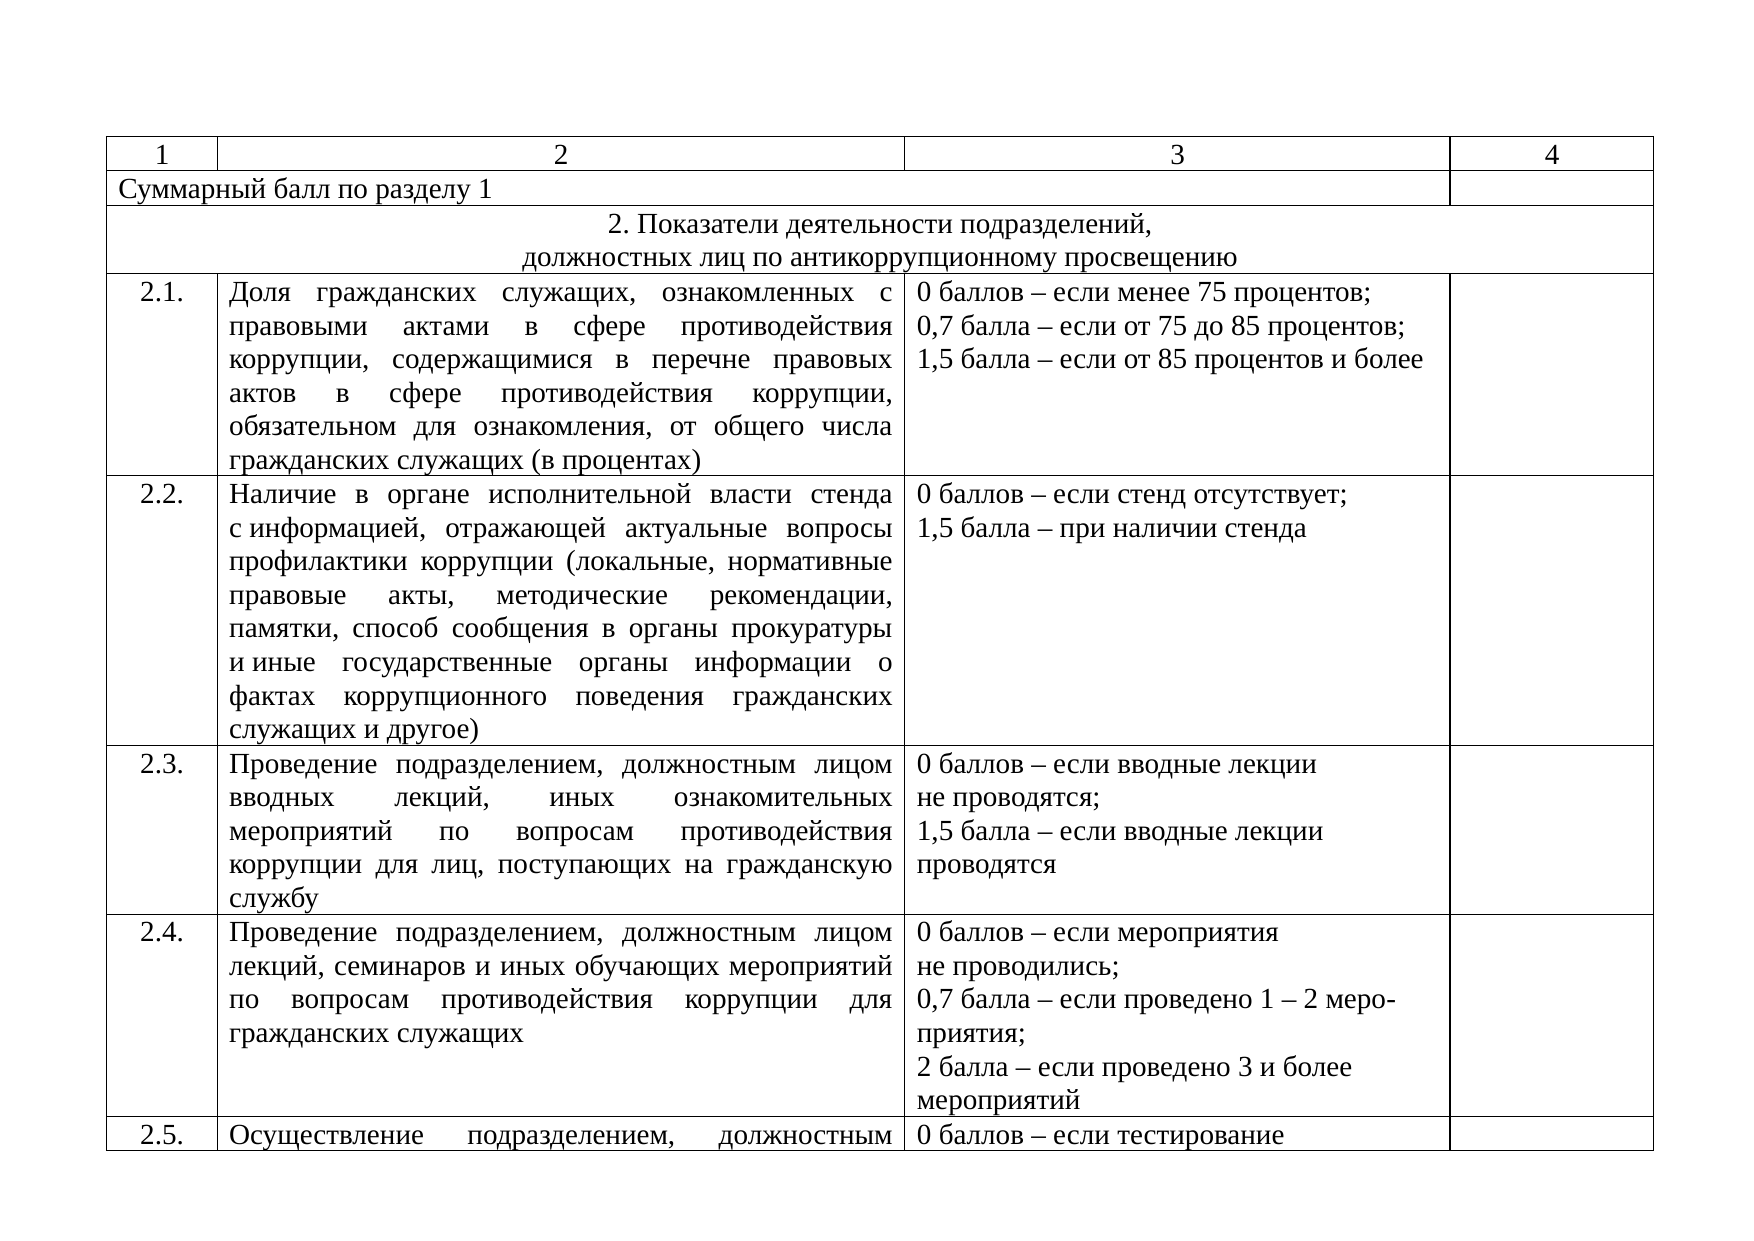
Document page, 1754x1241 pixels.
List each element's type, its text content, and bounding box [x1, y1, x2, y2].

table_cell 2. Показатели деятельности подразделений, должностных лиц по антикоррупционному просвещению [107, 206, 1653, 273]
table_cell 0 баллов – если стенд отсутствует; 1,5 балла – при наличии стенда [905, 476, 1449, 745]
table_cell Суммарный балл по разделу 1 [107, 171, 1449, 205]
table_cell [1451, 476, 1653, 745]
table_cell 0 баллов – если мероприятия не проводились; 0,7 балла – если проведено 1 – 2 мероприятия; 2 балла – если проведено 3 и более мероприятий [905, 915, 1449, 1116]
table_cell Проведение подразделением, должностным лицом вводных лекций, иных ознакомительных мероприятий по вопросам противодействия коррупции для лиц, поступающих на гражданскую службу [218, 746, 904, 913]
table_header 1 [107, 137, 217, 170]
table_cell [1451, 915, 1653, 1116]
table_header 3 [905, 137, 1449, 170]
table_cell 2.2. [107, 476, 217, 745]
table_header 4 [1451, 137, 1653, 170]
table_cell [1451, 171, 1653, 205]
table_cell [1451, 746, 1653, 913]
table_cell 0 баллов – если менее 75 процентов; 0,7 балла – если от 75 до 85 процентов; 1,5 балла – если от 85 процентов и более [905, 274, 1449, 475]
table_cell [1451, 1117, 1653, 1150]
table_cell [1451, 274, 1653, 475]
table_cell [218, 1117, 904, 1150]
table_cell 0 баллов – если вводные лекции не проводятся; 1,5 балла – если вводные лекции проводятся [905, 746, 1449, 913]
table_cell 2.1. [107, 274, 217, 475]
table_cell Доля гражданских служащих, ознакомленных с правовыми актами в сфере противодействия коррупции, содержащимися в перечне правовых актов в сфере противодействия коррупции, обязательном для ознакомления, от общего числа гражданских служащих (в процентах) [218, 274, 904, 475]
table_cell 2.5. [107, 1117, 217, 1150]
table_cell 2.4. [107, 915, 217, 1116]
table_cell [905, 1117, 1449, 1150]
table_cell Проведение подразделением, должностным лицом лекций, семинаров и иных обучающих мероприятий по вопросам противодействия коррупции для гражданских служащих [218, 915, 904, 1116]
table_cell Наличие в органе исполнительной власти стенда с информацией, отражающей актуальные вопросы профилактики коррупции (локальные, нормативные правовые акты, методические рекомендации, памятки, способ сообщения в органы прокуратуры и иные государственные органы информации о фактах коррупционного поведения гражданских служащих и другое) [218, 476, 904, 745]
table_header 2 [218, 137, 904, 170]
table_cell 2.3. [107, 746, 217, 913]
